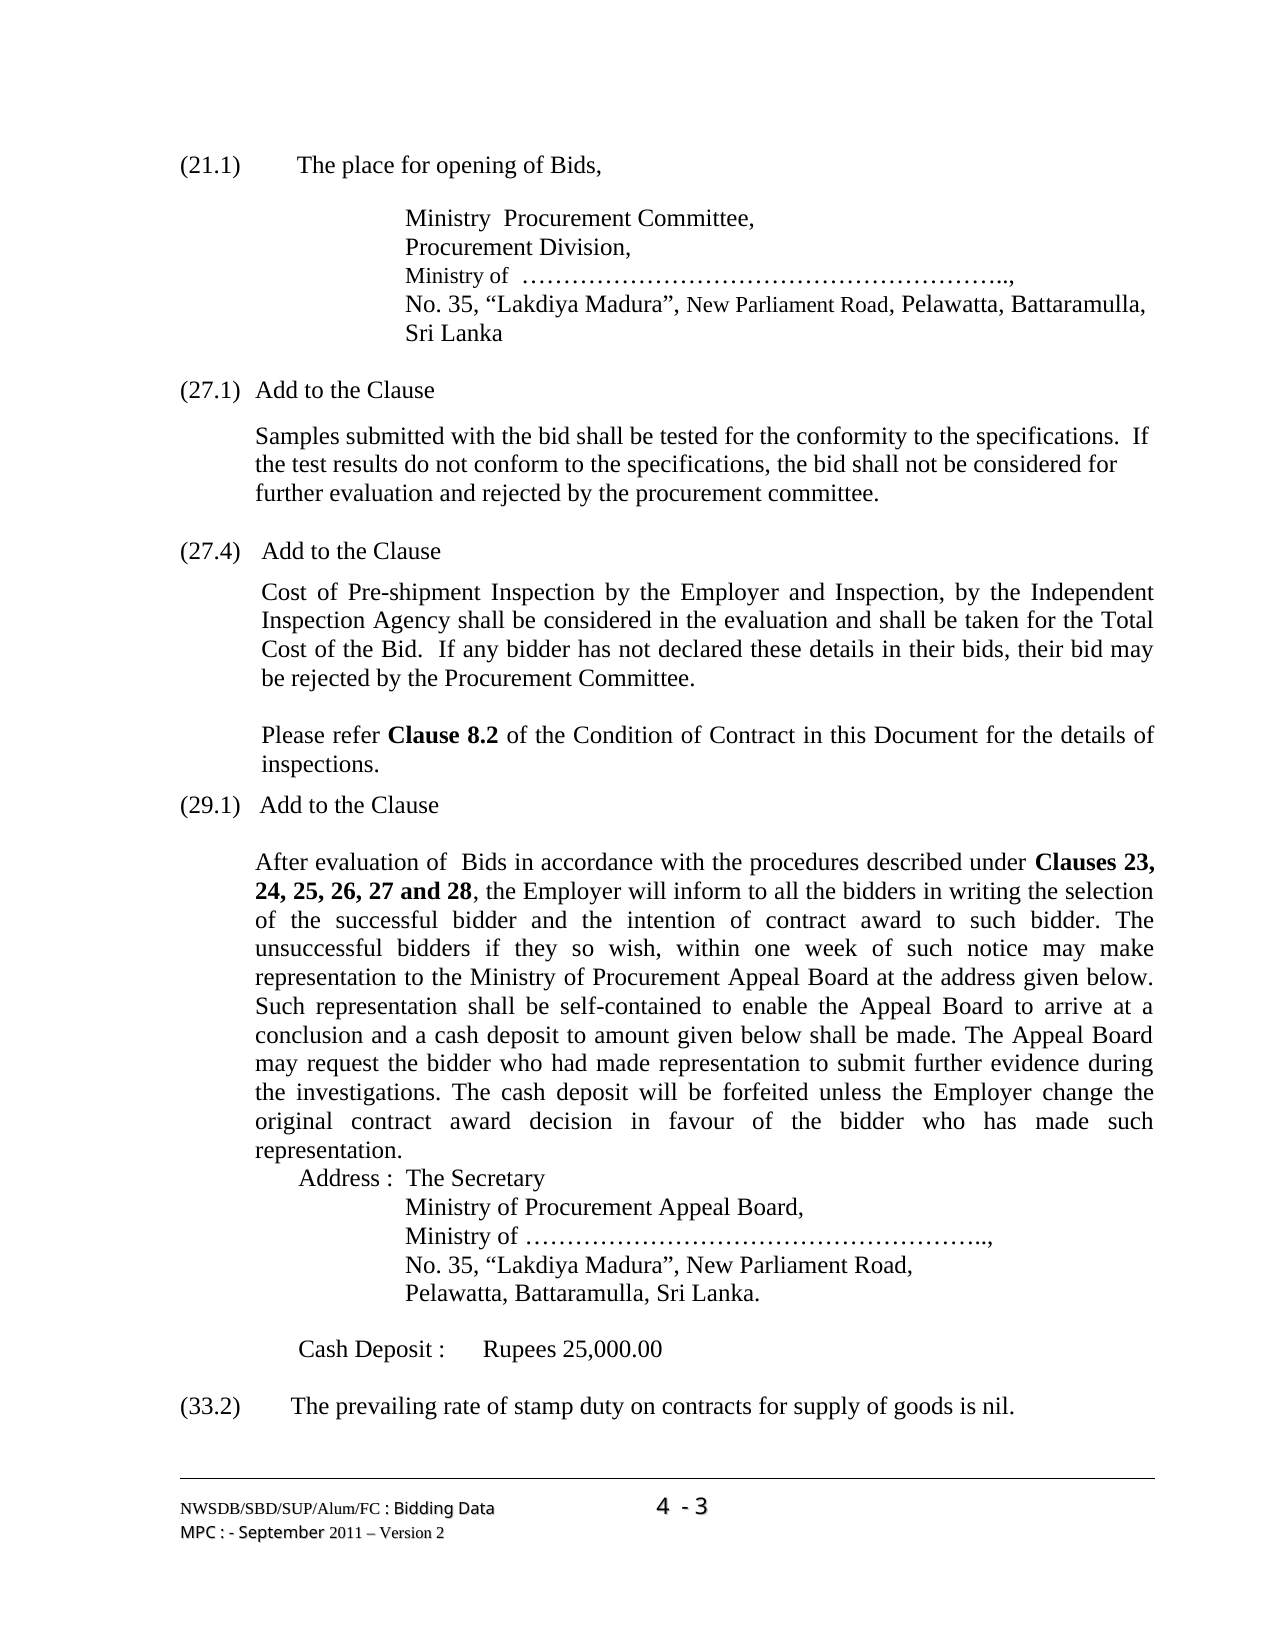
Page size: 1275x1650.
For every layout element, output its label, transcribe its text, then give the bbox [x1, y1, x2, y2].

title Ministry of Procurement Appeal Board, [298, 1192, 1155, 1221]
text (27.4) Add to the Clause [180, 536, 1155, 564]
title Ministry of ……………………………………………….., [298, 1221, 1155, 1250]
title After evaluation of Bids in accordance with the procedures described under Clauses 23, 24, 25, 26, 27 and 28, the Employer will inform to all the bidders in writing the selection of the successful bidder and the intention of contract award to such bidder. The unsuccessful bidders if they so wish, within one week of such notice may make representation to the Ministry of Procurement Appeal Board at the address given below. Such representation shall be self-contained to enable the Appeal Board to arrive at a conclusion and a cash deposit to amount given below shall be made. The Appeal Board may request the bidder who had made representation to submit further evidence during the investigations. The cash deposit will be forfeited unless the Employer change the original contract award decision in favour of the bidder who has made such representation. [180, 847, 1155, 1163]
text (33.2) The prevailing rate of stamp duty on contracts for supply of goods is nil. [180, 1391, 1155, 1420]
text Sri Lanka [405, 318, 1155, 347]
text Cash Deposit : Rupees 25,000.00 [180, 1334, 1155, 1362]
text (27.1) Add to the Clause [180, 375, 1155, 404]
text Ministry Procurement Committee, [180, 203, 1155, 232]
text Cost of Pre-shipment Inspection by the Employer and Inspection, by the Independent Inspection Agency shall be considered in the evaluation and shall be taken for the Total Cost of the Bid. If any bidder has not declared these details in their bids, their bid may be rejected by the Procurement Committee. [180, 577, 1155, 692]
title No. 35, “Lakdiya Madura”, New Parliament Road, [298, 1250, 1155, 1278]
text Ministry of ………………………………………………….., [405, 260, 1155, 289]
text Procurement Division, [255, 232, 1155, 260]
text Please refer Clause 8.2 of the Condition of Contract in this Document for the details of inspections. [180, 720, 1155, 778]
title Pelawatta, Battaramulla, Sri Lanka. [298, 1278, 1155, 1307]
text Samples submitted with the bid shall be tested for the conformity to the specifications. If the test results do not conform to the specifications, the bid shall not be considered for further evaluation and rejected by the procurement committee. [255, 421, 1155, 507]
text (29.1) Add to the Clause [180, 790, 1155, 818]
text (21.1) The place for opening of Bids, [180, 150, 1155, 179]
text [330, 289, 1155, 318]
title Address : The Secretary [298, 1163, 1155, 1192]
